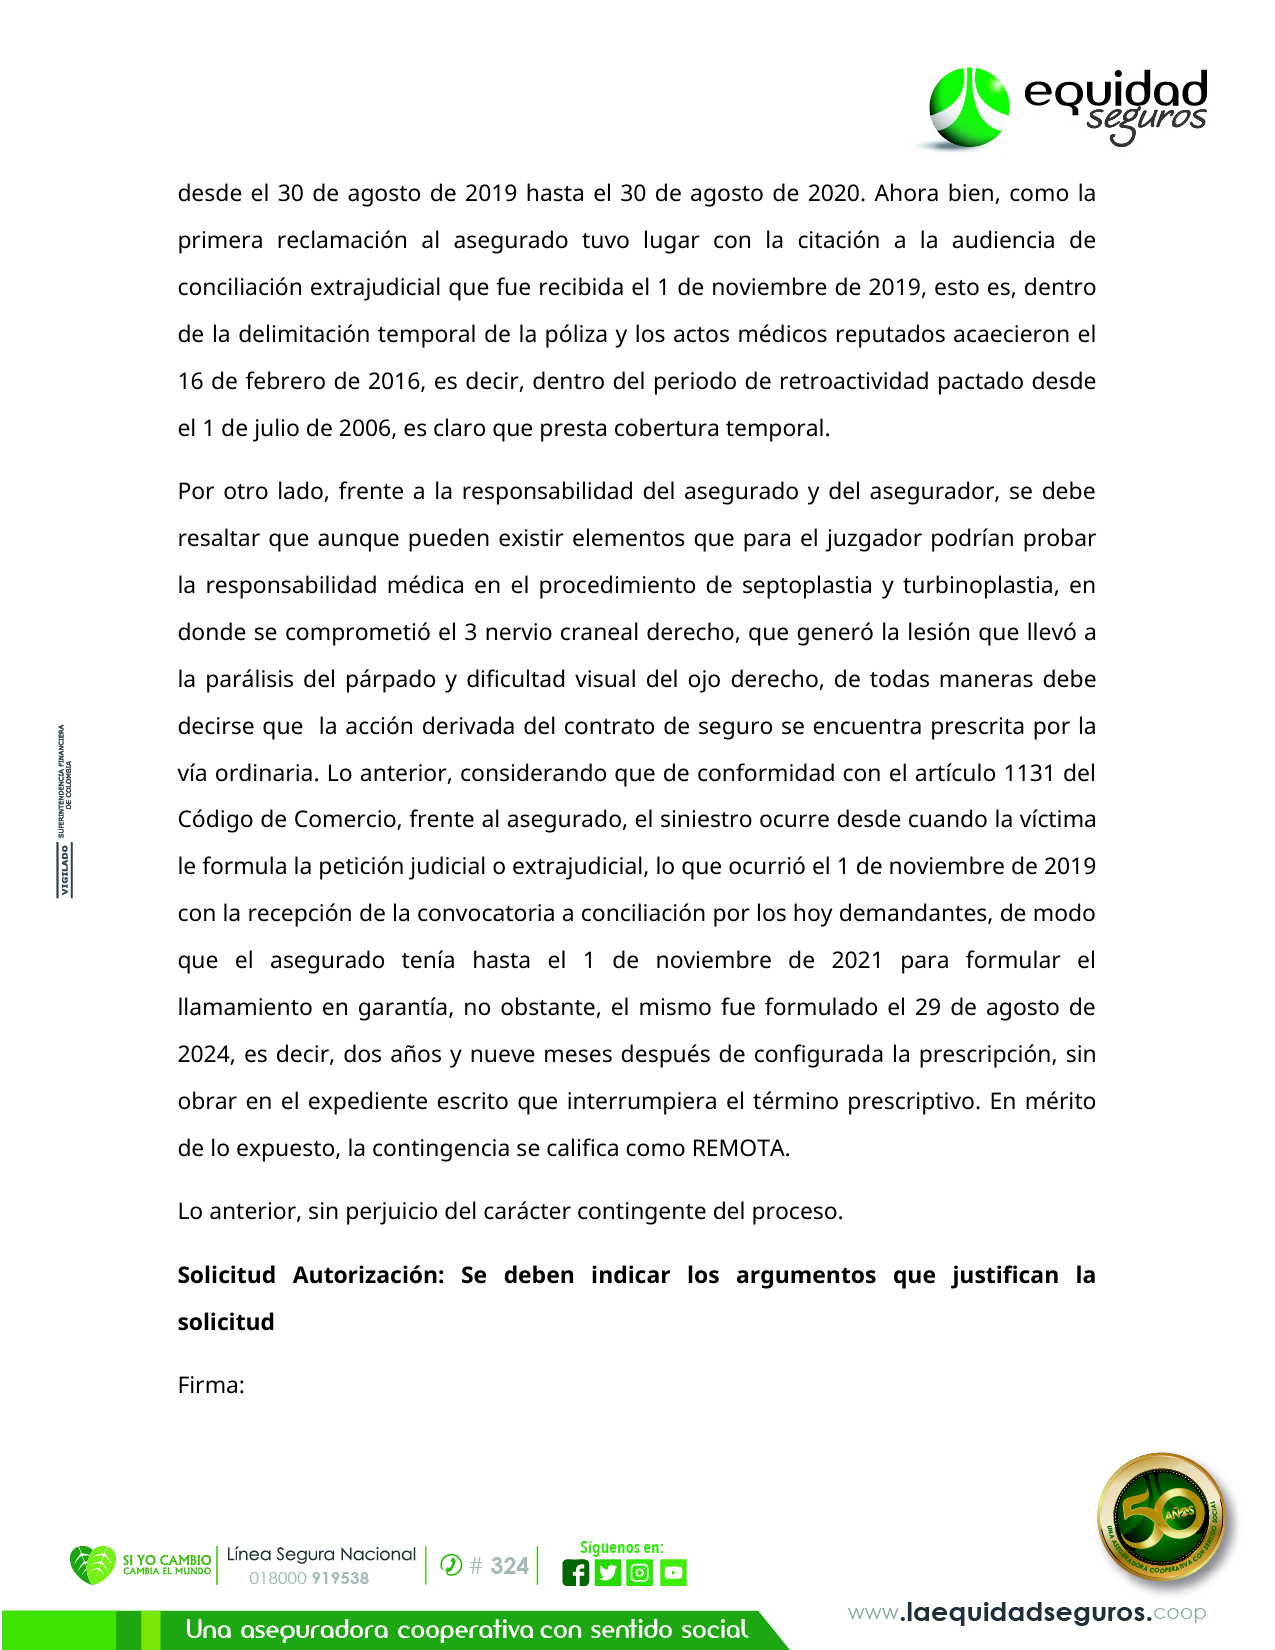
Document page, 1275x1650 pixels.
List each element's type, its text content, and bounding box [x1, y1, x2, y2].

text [177, 177, 1098, 443]
text Por otro lado, frente a la responsabilidad del asegurado y del asegurador, se debe resaltar que aunque pueden existir elementos que para el juzgador podrían probar la responsabilidad médica en el procedimiento de septoplastia y turbinoplastia, en donde se comprometió el 3 nervio craneal derecho, que generó la lesión que llevó a la parálisis del párpado y dificultad visual del ojo derecho, de todas maneras debe decirse que la acción derivada del contrato de seguro se encuentra prescrita por la vía ordinaria. Lo anterior, considerando que de conformidad con el artículo 1131 del Código de Comercio, frente al asegurado, el siniestro ocurre desde cuando la víctima le formula la petición judicial o extrajudicial, lo que ocurrió el 1 de noviembre de 2019 con la recepción de la convocatoria a conciliación por los hoy demandantes, de modo que el asegurado tenía hasta el 1 de noviembre de 2021 para formular el llamamiento en garantía, no obstante, el mismo fue formulado el 29 de agosto de 2024, es decir, dos años y nueve meses después de configurada la prescripción, sin obrar en el expediente escrito que interrumpiera el término prescriptivo. En mérito de lo expuesto, la contingencia se califica como REMOTA. [177, 475, 1098, 1163]
text Solicitud Autorización: Se deben indicar los argumentos que justifican la solicitud [177, 1258, 1098, 1337]
text Lo anterior, sin perjuicio del carácter contingente del proceso. [177, 1195, 1098, 1226]
picture [1, 1, 1275, 1650]
text Firma: [177, 1369, 1098, 1400]
